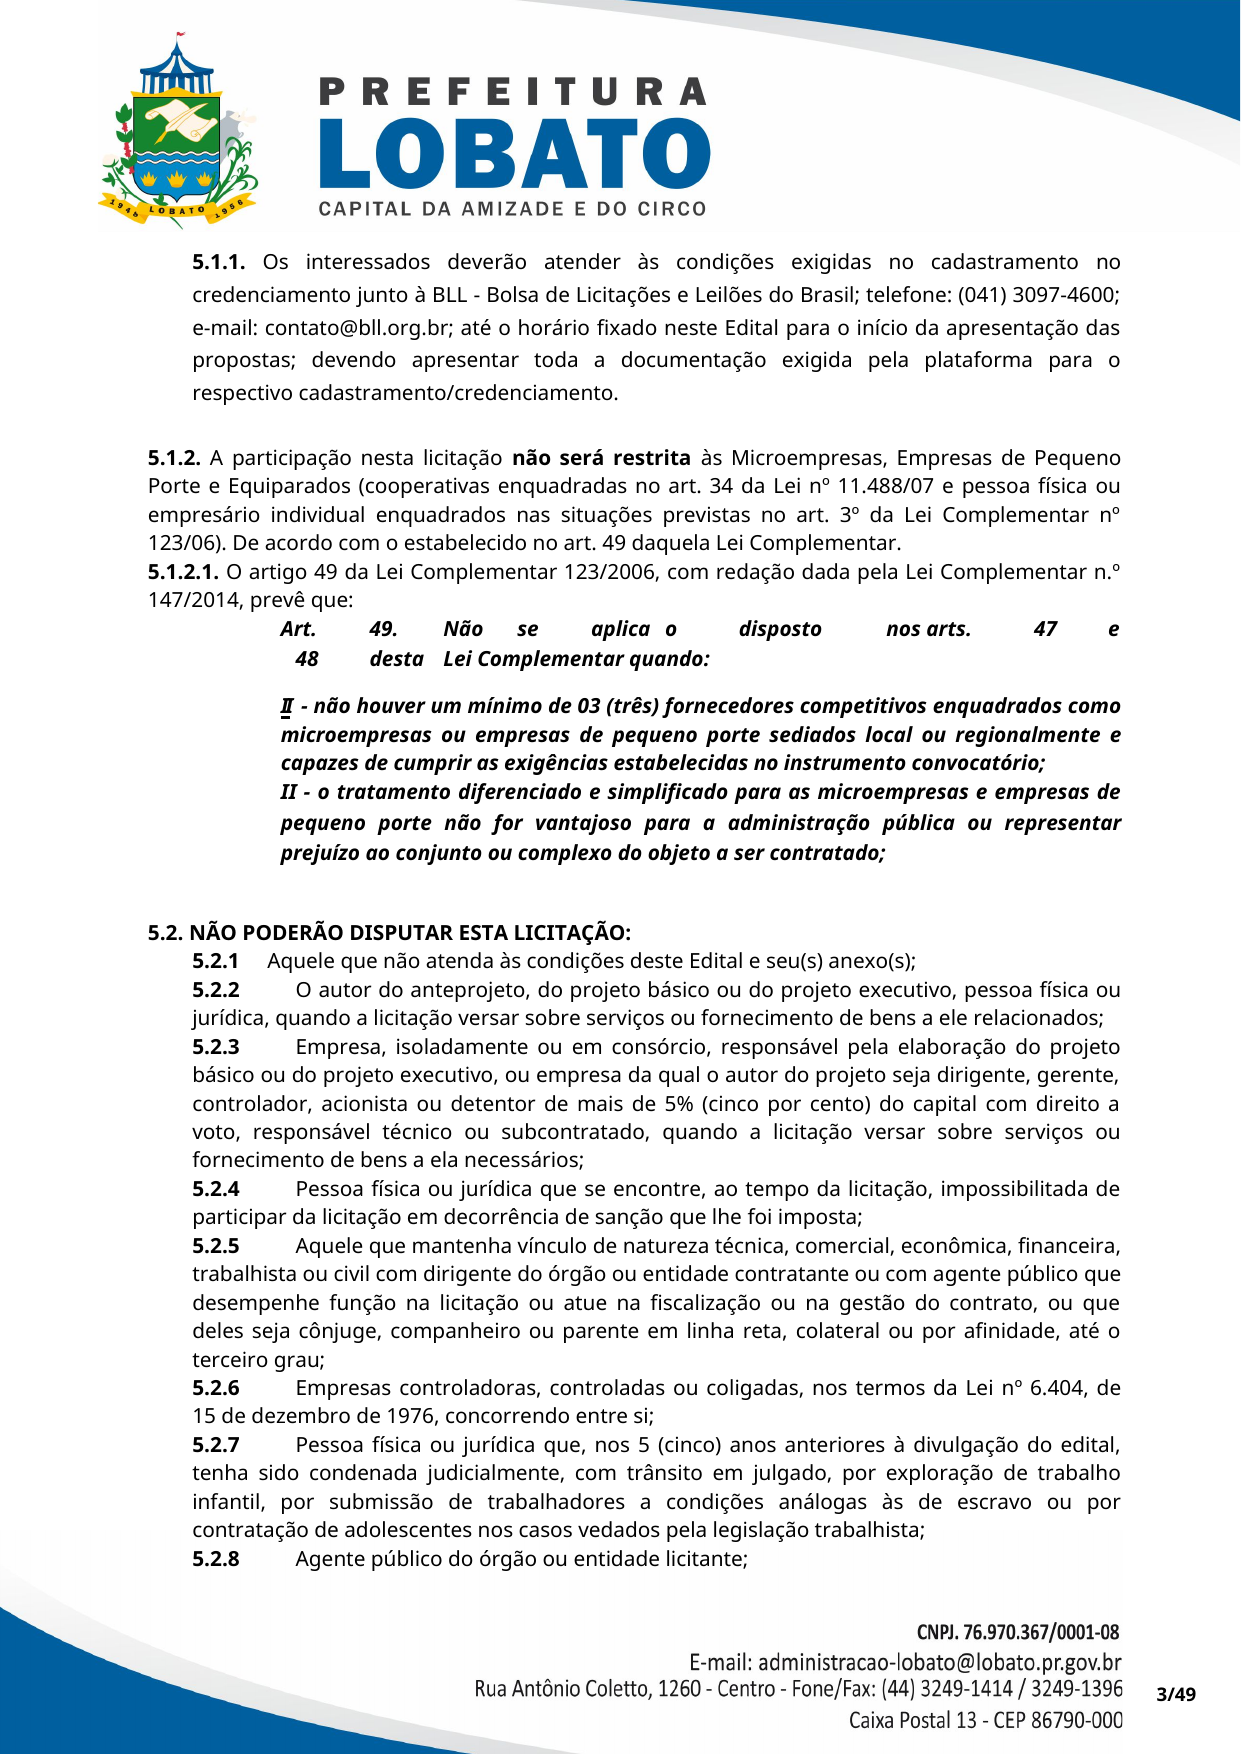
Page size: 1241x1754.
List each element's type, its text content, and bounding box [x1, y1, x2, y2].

list Pessoa física ou jurídica que se encontre, ao tempo da licitação, impossibilitada de participar da licitação em decorrência de sanção que lhe foi imposta; [192, 1174, 1122, 1231]
picture [97, 0, 1241, 232]
picture [0, 1530, 1123, 1754]
text II - o tratamento diferenciado e simplificado para as microempresas e empresas de pequeno porte não for vantajoso para a administração pública ou representar prejuízo ao conjunto ou complexo do objeto a ser contratado; [281, 777, 1122, 867]
list Aquele que mantenha vínculo de natureza técnica, comercial, econômica, financeira, trabalhista ou civil com dirigente do órgão ou entidade contratante ou com agente público que desempenhe função na licitação ou atue na fiscalização ou na gestão do contrato, ou que deles seja cônjuge, companheiro ou parente em linha reta, colateral ou por afinidade, até o terceiro grau; [192, 1231, 1122, 1373]
list Pessoa física ou jurídica que, nos 5 (cinco) anos anteriores à divulgação do edital, tenha sido condenada judicialmente, com trânsito em julgado, por exploração de trabalho infantil, por submissão de trabalhadores a condições análogas às de escravo ou por contratação de adolescentes nos casos vedados pela legislação trabalhista; [192, 1430, 1122, 1544]
text 5.1.1. Os interessados deverão atender às condições exigidas no cadastramento no credenciamento junto à BLL - Bolsa de Licitações e Leilões do Brasil; telefone: (041) 3097-4600; e-mail: contato@bll.org.br; até o horário fixado neste Edital para o início da apresentação das propostas; devendo apresentar toda a documentação exigida pela plataforma para o respectivo cadastramento/credenciamento. [192, 247, 1122, 406]
list Empresa, isoladamente ou em consórcio, responsável pela elaboração do projeto básico ou do projeto executivo, ou empresa da qual o autor do projeto seja dirigente, gerente, controlador, acionista ou detentor de mais de 5% (cinco por cento) do capital com direito a voto, responsável técnico ou subcontratado, quando a licitação versar sobre serviços ou fornecimento de bens a ela necessários; [192, 1032, 1122, 1174]
list Empresas controladoras, controladas ou coligadas, nos termos da Lei nº 6.404, de 15 de dezembro de 1976, concorrendo entre si; [192, 1373, 1122, 1430]
text Art. 49. Não se aplica o disposto nos arts. 47 e 48 desta Lei Complementar quando: [281, 614, 1122, 673]
list O autor do anteprojeto, do projeto básico ou do projeto executivo, pessoa física ou jurídica, quando a licitação versar sobre serviços ou fornecimento de bens a ele relacionados; [192, 975, 1122, 1032]
list Agente público do órgão ou entidade licitante; [192, 1544, 1122, 1572]
text 5.1.2.1. O artigo 49 da Lei Complementar 123/2006, com redação dada pela Lei Complementar n.º 147/2014, prevê que: [148, 557, 1122, 614]
text 5.2. NÃO PODERÃO DISPUTAR ESTA LICITAÇÃO: [148, 918, 1122, 947]
text 5.1.2. A participação nesta licitação não será restrita às Microempresas, Empresas de Pequeno Porte e Equiparados (cooperativas enquadradas no art. 34 da Lei nº 11.488/07 e pessoa física ou empresário individual enquadrados nas situações previstas no art. 3º da Lei Complementar nº 123/06). De acordo com o estabelecido no art. 49 daquela Lei Complementar. [148, 443, 1122, 557]
list - não houver um mínimo de 03 (três) fornecedores competitivos enquadrados como microempresas ou empresas de pequeno porte sediados local ou regionalmente e capazes de cumprir as exigências estabelecidas no instrumento convocatório; [281, 692, 1122, 777]
list Aquele que não atenda às condições deste Edital e seu(s) anexo(s); [192, 947, 1122, 975]
